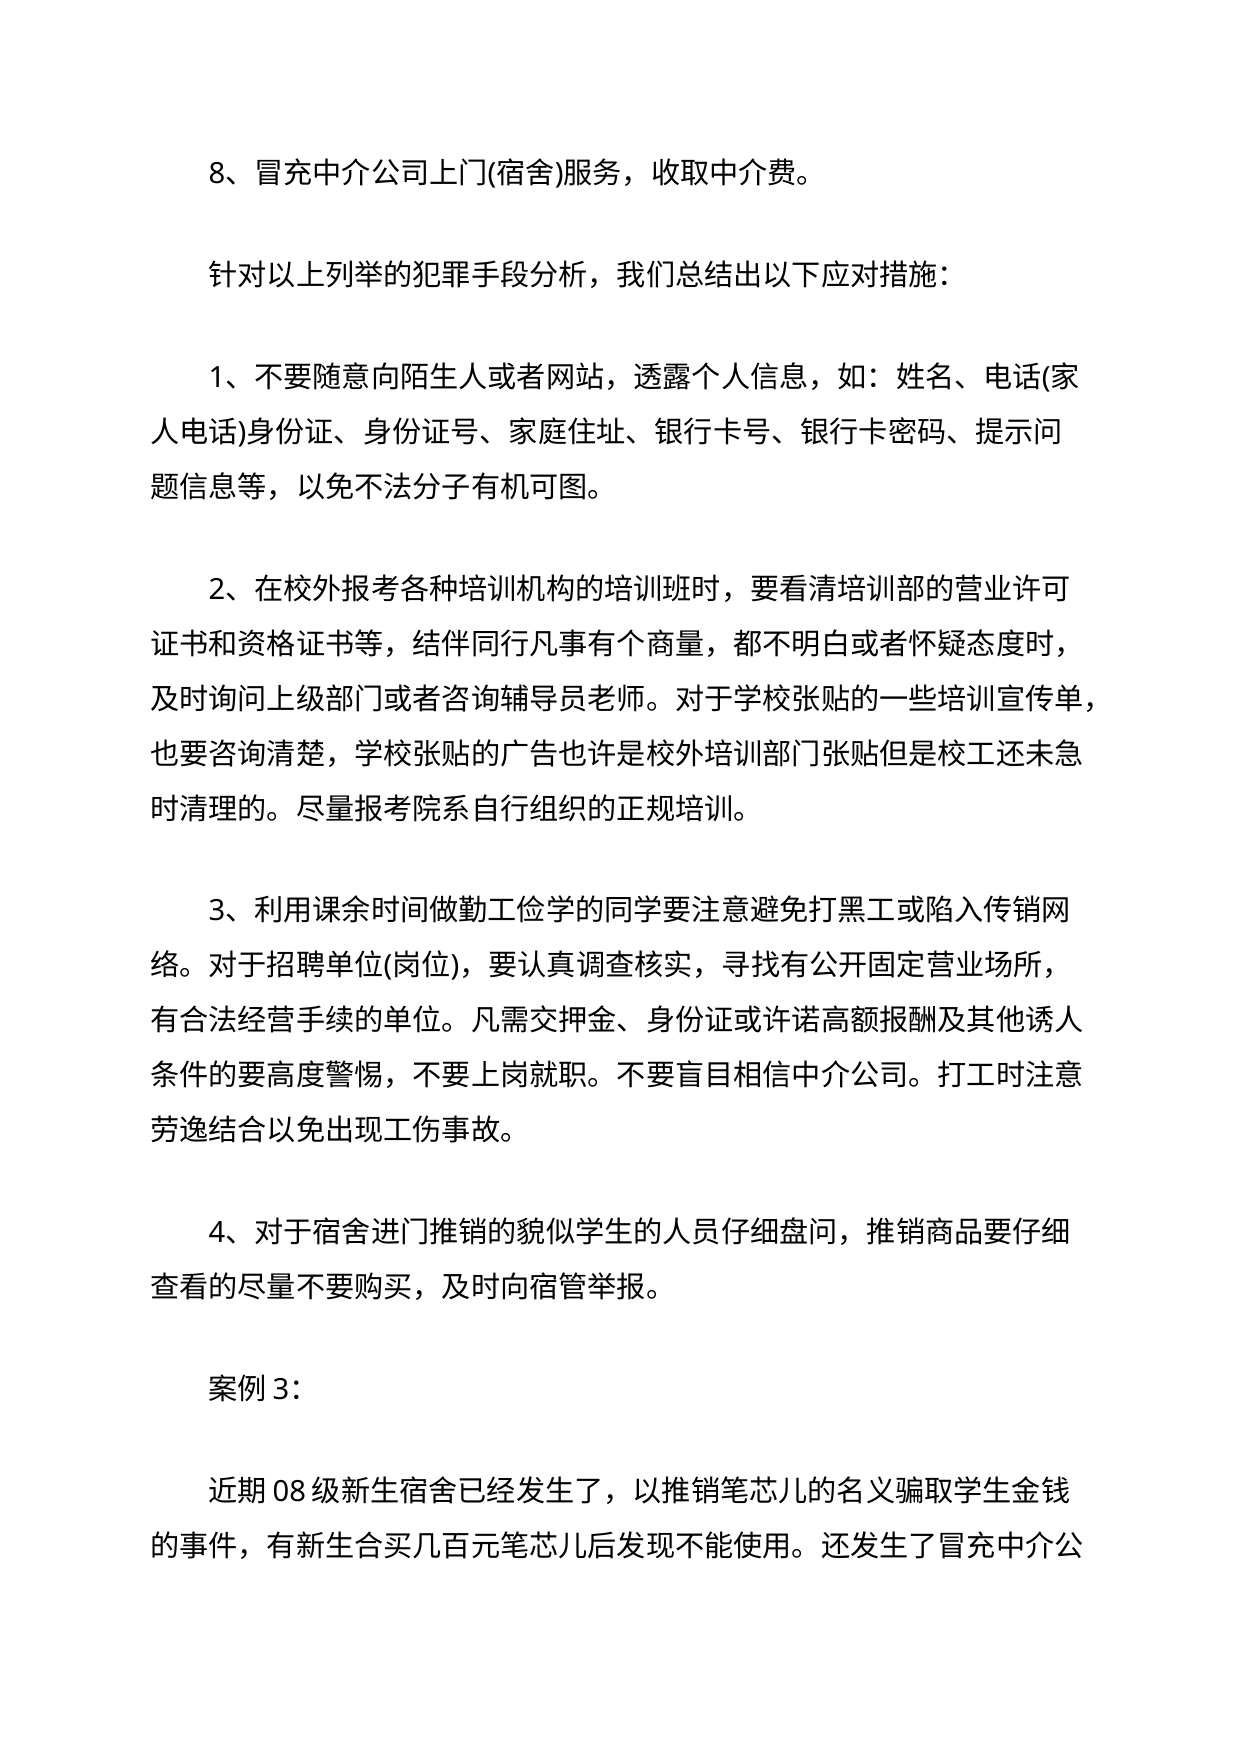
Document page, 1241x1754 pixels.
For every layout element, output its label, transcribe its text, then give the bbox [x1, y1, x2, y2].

text 案例3： [150, 1365, 1090, 1408]
text 2、在校外报考各种培训机构的培训班时，要看清培训部的营业许可证书和资格证书等，结伴同行凡事有个商量，都不明白或者怀疑态度时，及时询问上级部门或者咨询辅导员老师。对于学校张贴的一些培训宣传单，也要咨询清楚，学校张贴的广告也许是校外培训部门张贴但是校工还未急时清理的。尽量报考院系自行组织的正规培训。 [150, 566, 1090, 827]
text 针对以上列举的犯罪手段分析，我们总结出以下应对措施： [150, 252, 1090, 294]
text 3、利用课余时间做勤工俭学的同学要注意避免打黑工或陷入传销网络。对于招聘单位(岗位)，要认真调查核实，寻找有公开固定营业场所，有合法经营手续的单位。凡需交押金、身份证或许诺高额报酬及其他诱人条件的要高度警惕，不要上岗就职。不要盲目相信中介公司。打工时注意劳逸结合以免出现工伤事故。 [150, 887, 1090, 1149]
text 8、冒充中介公司上门(宿舍)服务，收取中介费。 [150, 150, 1090, 192]
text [150, 1467, 1090, 1564]
text 1、不要随意向陌生人或者网站，透露个人信息，如：姓名、电话(家人电话)身份证、身份证号、家庭住址、银行卡号、银行卡密码、提示问题信息等，以免不法分子有机可图。 [150, 354, 1090, 506]
text 4、对于宿舍进门推销的貌似学生的人员仔细盘问，推销商品要仔细查看的尽量不要购买，及时向宿管举报。 [150, 1208, 1090, 1306]
